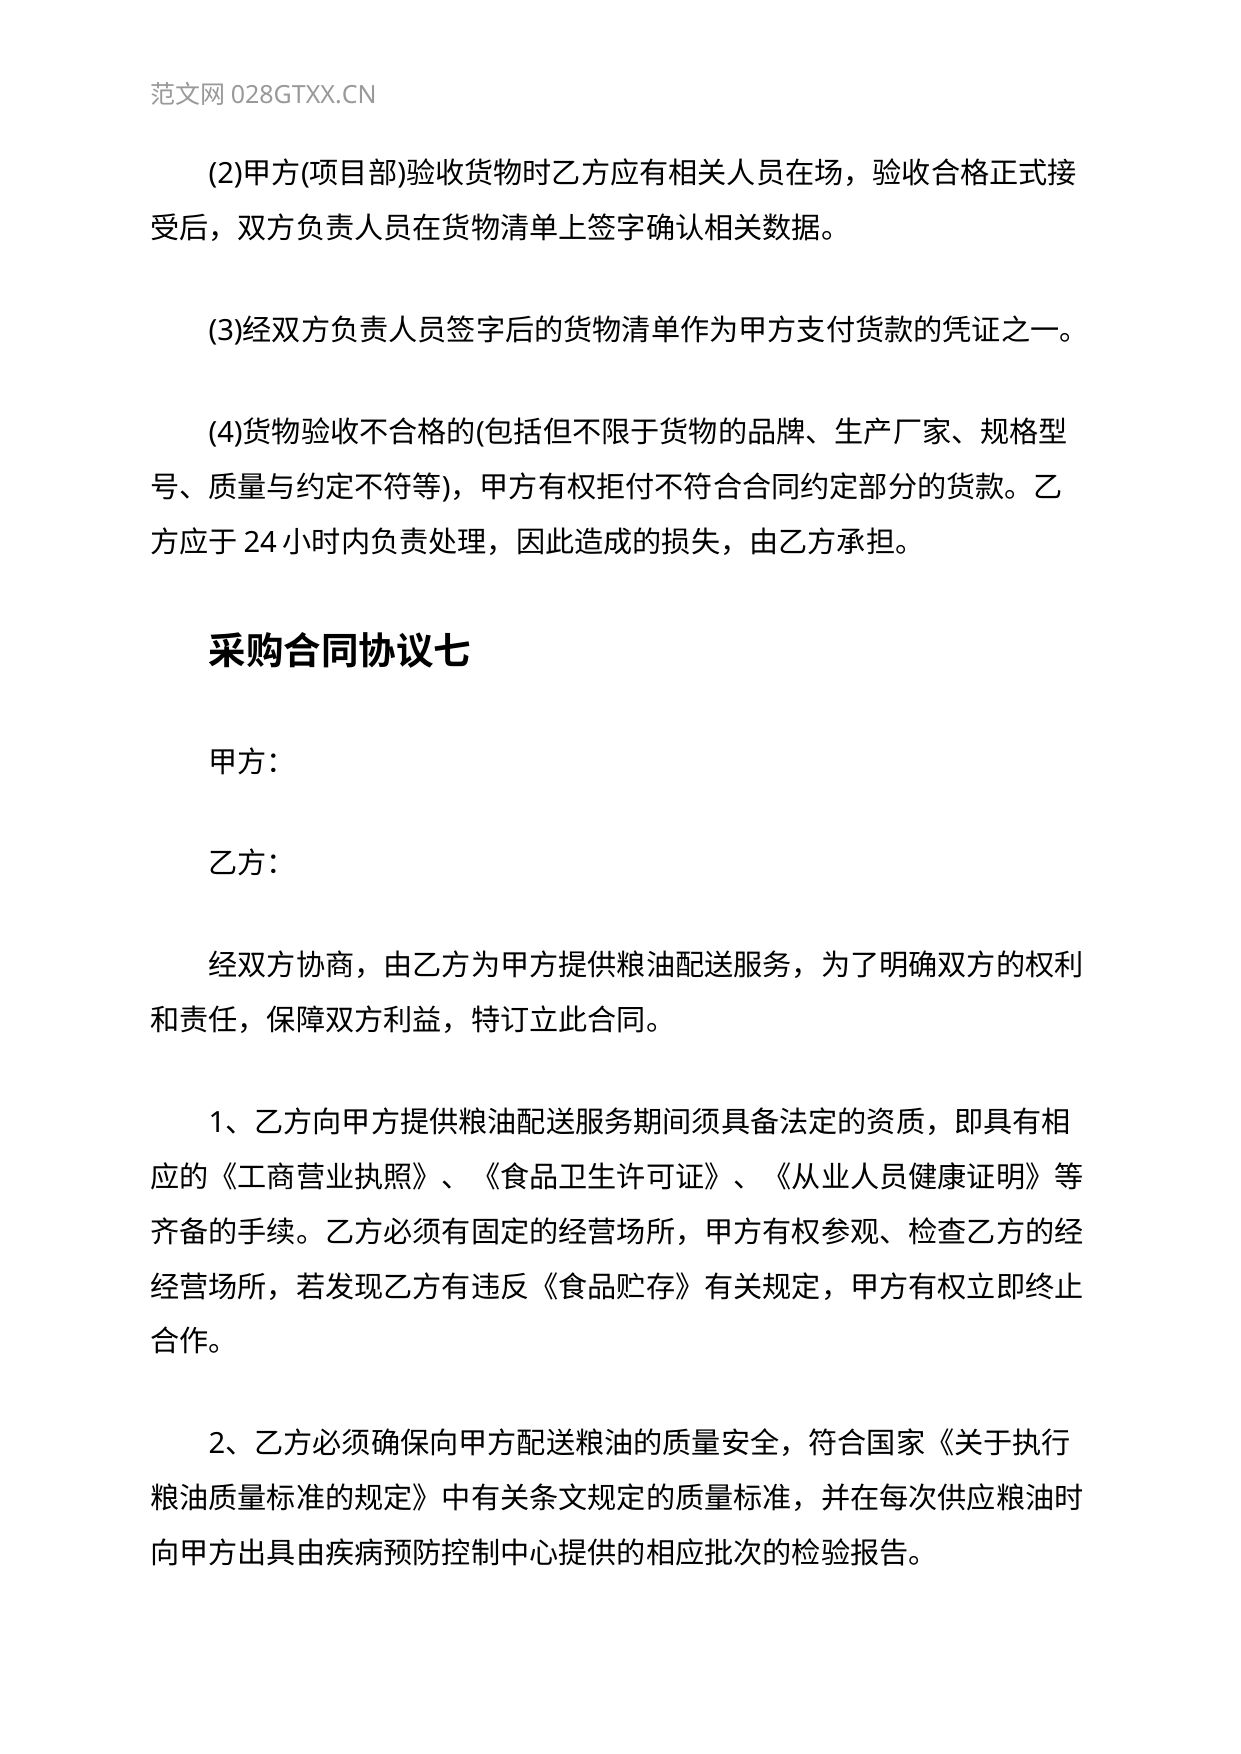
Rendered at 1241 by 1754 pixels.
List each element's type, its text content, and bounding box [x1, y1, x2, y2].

text 经双方协商，由乙方为甲方提供粮油配送服务，为了明确双方的权利和责任，保障双方利益，特订立此合同。 [150, 942, 1090, 1039]
text (2)甲方(项目部)验收货物时乙方应有相关人员在场，验收合格正式接受后，双方负责人员在货物清单上签字确认相关数据。 [150, 150, 1090, 247]
text 乙方： [150, 840, 1090, 882]
text (3)经双方负责人员签字后的货物清单作为甲方支付货款的凭证之一。 [150, 307, 1090, 349]
text 采购合同协议七 [150, 621, 1090, 675]
text 1、乙方向甲方提供粮油配送服务期间须具备法定的资质，即具有相应的《工商营业执照》、《食品卫生许可证》、《从业人员健康证明》等齐备的手续。乙方必须有固定的经营场所，甲方有权参观、检查乙方的经经营场所，若发现乙方有违反《食品贮存》有关规定，甲方有权立即终止合作。 [150, 1098, 1090, 1360]
text 甲方： [150, 738, 1090, 780]
text (4)货物验收不合格的(包括但不限于货物的品牌、生产厂家、规格型号、质量与约定不符等)，甲方有权拒付不符合合同约定部分的货款。乙方应于24小时内负责处理，因此造成的损失，由乙方承担。 [150, 409, 1090, 561]
text 2、乙方必须确保向甲方配送粮油的质量安全，符合国家《关于执行粮油质量标准的规定》中有关条文规定的质量标准，并在每次供应粮油时向甲方出具由疾病预防控制中心提供的相应批次的检验报告。 [150, 1420, 1090, 1572]
